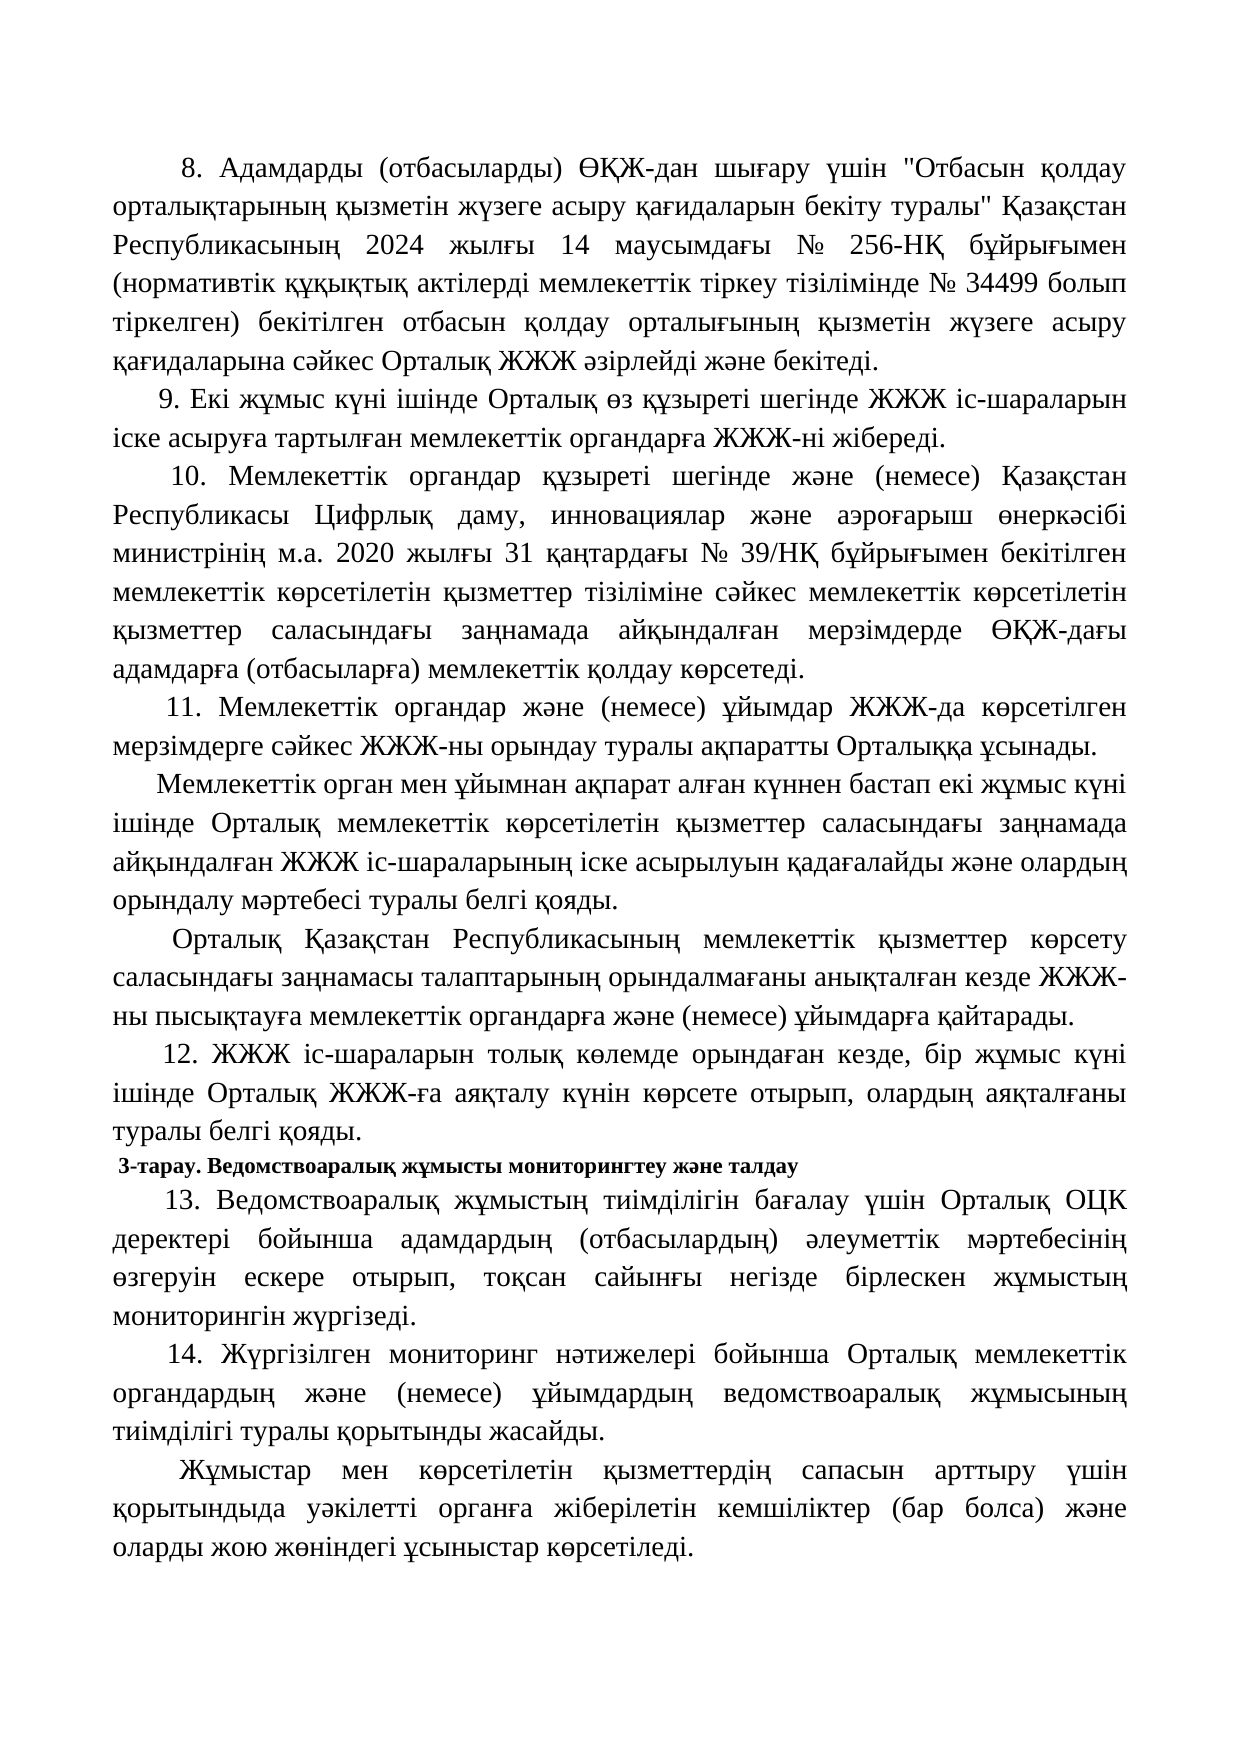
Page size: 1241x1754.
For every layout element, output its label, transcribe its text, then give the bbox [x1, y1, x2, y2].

text 3-тарау. Ведомствоаралық жұмысты мониторингтеу және талдау [112, 1152, 1128, 1178]
text 14. Жүргізілген мониторинг нәтижелері бойынша Орталық мемлекеттік органдардың және (немесе) ұйымдардың ведомствоаралық жұмысының тиімділігі туралы қорытынды жасайды. [112, 1336, 1128, 1447]
text 8. Адамдарды (отбасыларды) ӨҚЖ-дан шығару үшін "Отбасын қолдау орталықтарының қызметін жүзеге асыру қағидаларын бекіту туралы" Қазақстан Республикасының 2024 жылғы 14 маусымдағы № 256-НҚ бұйрығымен (нормативтік құқықтық актілерді мемлекеттік тіркеу тізілімінде № 34499 болып тіркелген) бекітілген отбасын қолдау орталығының қызметін жүзеге асыру қағидаларына сәйкес Орталық ЖЖЖ әзірлейді және бекітеді. [112, 150, 1128, 376]
text 9. Екі жұмыс күні ішінде Орталық өз құзыреті шегінде ЖЖЖ іс-шараларын іске асыруға тартылған мемлекеттік органдарға ЖЖЖ-ні жібереді. [112, 381, 1128, 453]
text Орталық Қазақстан Республикасының мемлекеттік қызметтер көрсету саласындағы заңнамасы талаптарының орындалмағаны анықталған кезде ЖЖЖ-ны пысықтауға мемлекеттік органдарға және (немесе) ұйымдарға қайтарады. [112, 921, 1128, 1031]
text Жұмыстар мен көрсетілетін қызметтердің сапасын арттыру үшін қорытындыда уәкілетті органға жіберілетін кемшіліктер (бар болса) және оларды жою жөніндегі ұсыныстар көрсетіледі. [112, 1452, 1128, 1563]
text 12. ЖЖЖ іс-шараларын толық көлемде орындаған кезде, бір жұмыс күні ішінде Орталық ЖЖЖ-ға аяқталу күнін көрсете отырып, олардың аяқталғаны туралы белгі қояды. [112, 1036, 1128, 1147]
text 11. Мемлекеттік органдар және (немесе) ұйымдар ЖЖЖ-да көрсетілген мерзімдерге сәйкес ЖЖЖ-ны орындау туралы ақпаратты Орталыққа ұсынады. [112, 689, 1128, 762]
text 13. Ведомствоаралық жұмыстың тиімділігін бағалау үшін Орталық ОЦК деректері бойынша адамдардың (отбасылардың) әлеуметтік мәртебесінің өзгеруін ескере отырып, тоқсан сайынғы негізде бірлескен жұмыстың мониторингін жүргізеді. [112, 1182, 1128, 1331]
text Мемлекеттік орган мен ұйымнан ақпарат алған күннен бастап екі жұмыс күні ішінде Орталық мемлекеттік көрсетілетін қызметтер саласындағы заңнамада айқындалған ЖЖЖ іс-шараларының іске асырылуын қадағалайды және олардың орындалу мәртебесі туралы белгі қояды. [112, 767, 1128, 916]
text 10. Мемлекеттік органдар құзыреті шегінде және (немесе) Қазақстан Республикасы Цифрлық даму, инновациялар және аэроғарыш өнеркәсібі министрінің м.а. 2020 жылғы 31 қаңтардағы № 39/НҚ бұйрығымен бекітілген мемлекеттік көрсетілетін қызметтер тізіліміне сәйкес мемлекеттік көрсетілетін қызметтер саласындағы заңнамада айқындалған мерзімдерде ӨҚЖ-дағы адамдарға (отбасыларға) мемлекеттік қолдау көрсетеді. [112, 458, 1128, 684]
